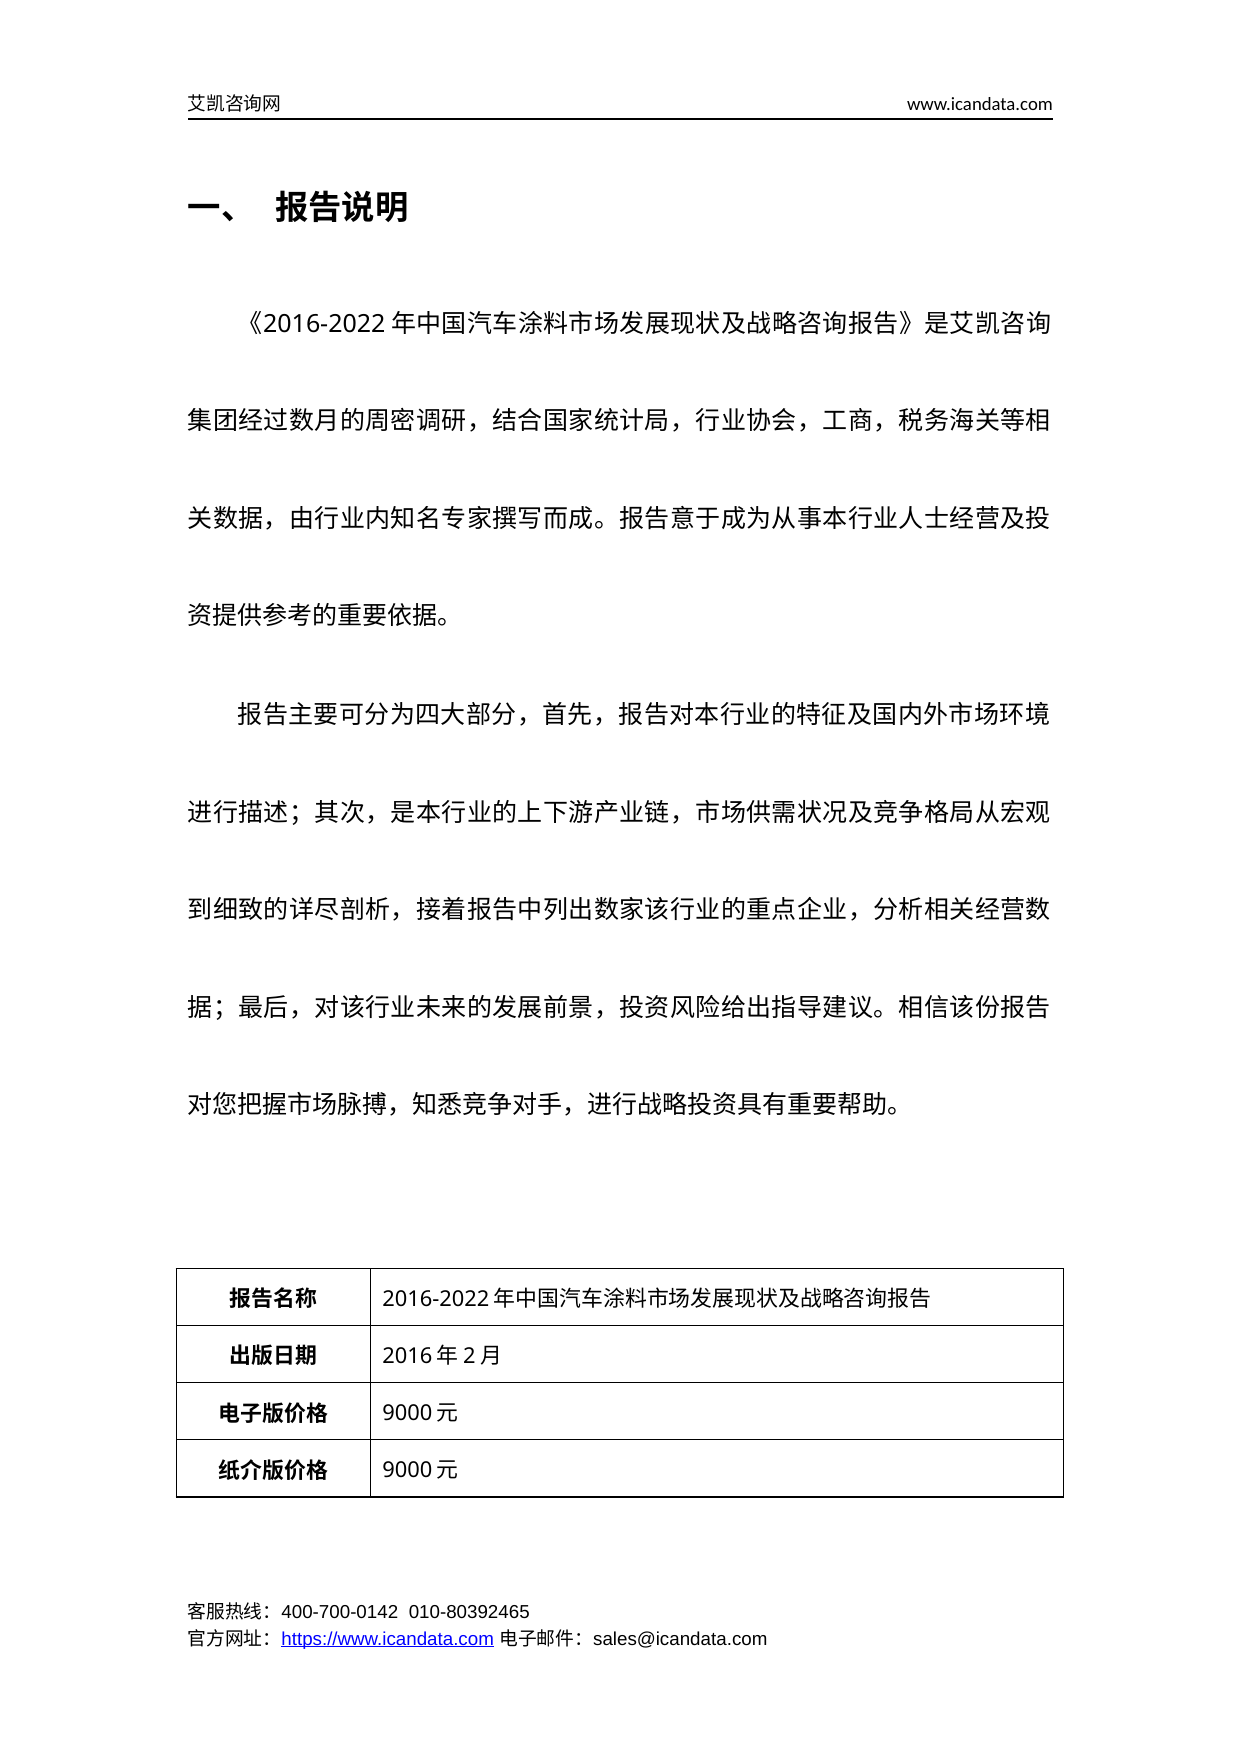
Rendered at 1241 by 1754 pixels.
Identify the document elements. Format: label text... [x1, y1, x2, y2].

text 《2016-2022年中国汽车涂料市场发展现状及战略咨询报告》是艾凯咨询集团经过数月的周密调研，结合国家统计局，行业协会，工商，税务海关等相关数据，由行业内知名专家撰写而成。报告意于成为从事本行业人士经营及投资提供参考的重要依据。 [187, 289, 1053, 646]
table_header 报告名称 [177, 1269, 370, 1325]
text 报告主要可分为四大部分，首先，报告对本行业的特征及国内外市场环境进行描述；其次，是本行业的上下游产业链，市场供需状况及竞争格局从宏观到细致的详尽剖析，接着报告中列出数家该行业的重点企业，分析相关经营数据；最后，对该行业未来的发展前景，投资风险给出指导建议。相信该份报告对您把握市场脉搏，知悉竞争对手，进行战略投资具有重要帮助。 [187, 681, 1053, 1136]
table_cell 9000元 [371, 1440, 1063, 1496]
table_cell 纸介版价格 [177, 1440, 370, 1496]
table_cell 2016年2月 [371, 1326, 1063, 1382]
table_cell 电子版价格 [177, 1383, 370, 1439]
subtitle 报告说明 [187, 172, 1053, 237]
table_cell 9000元 [371, 1383, 1063, 1439]
table_cell 出版日期 [177, 1326, 370, 1382]
table_header 2016-2022年中国汽车涂料市场发展现状及战略咨询报告 [371, 1269, 1063, 1325]
